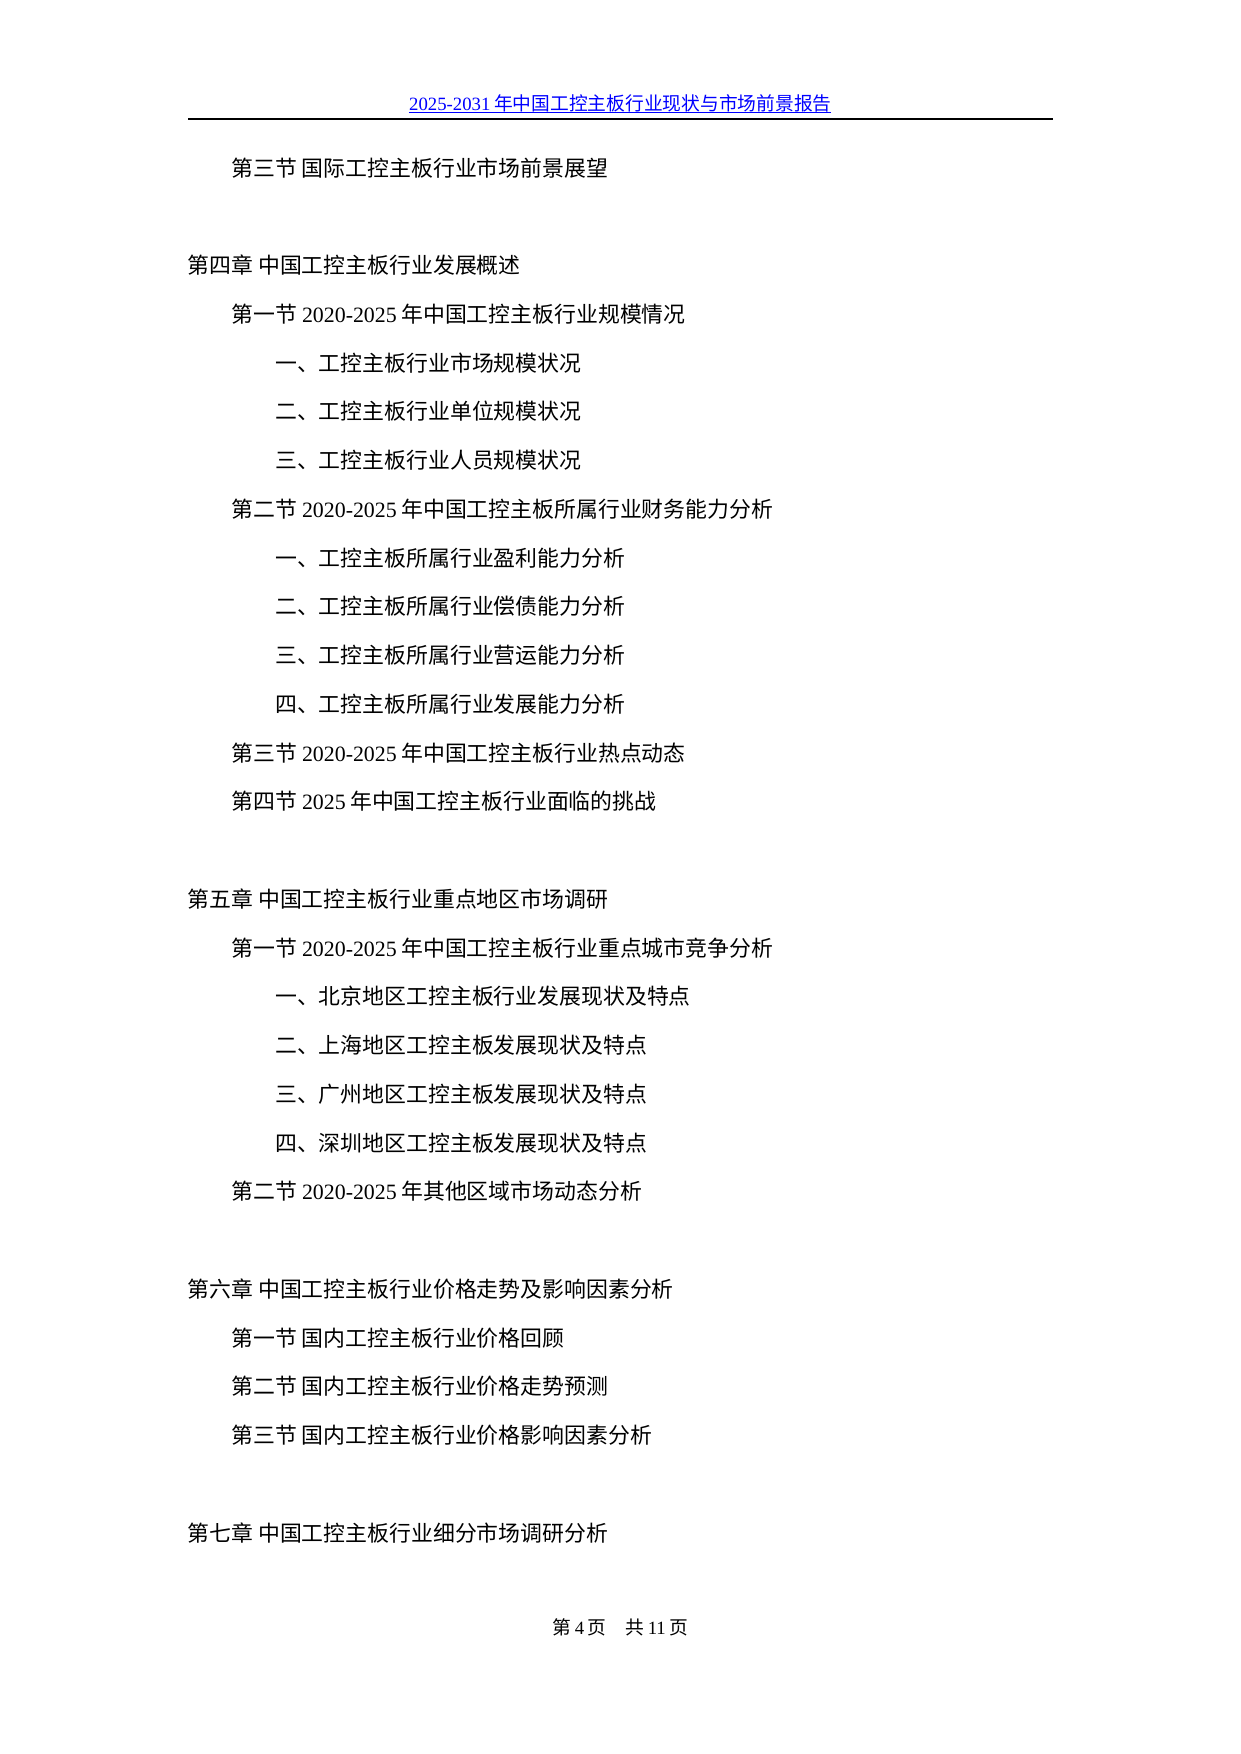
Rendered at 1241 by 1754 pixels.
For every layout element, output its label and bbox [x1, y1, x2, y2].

text [187, 150, 1053, 1548]
